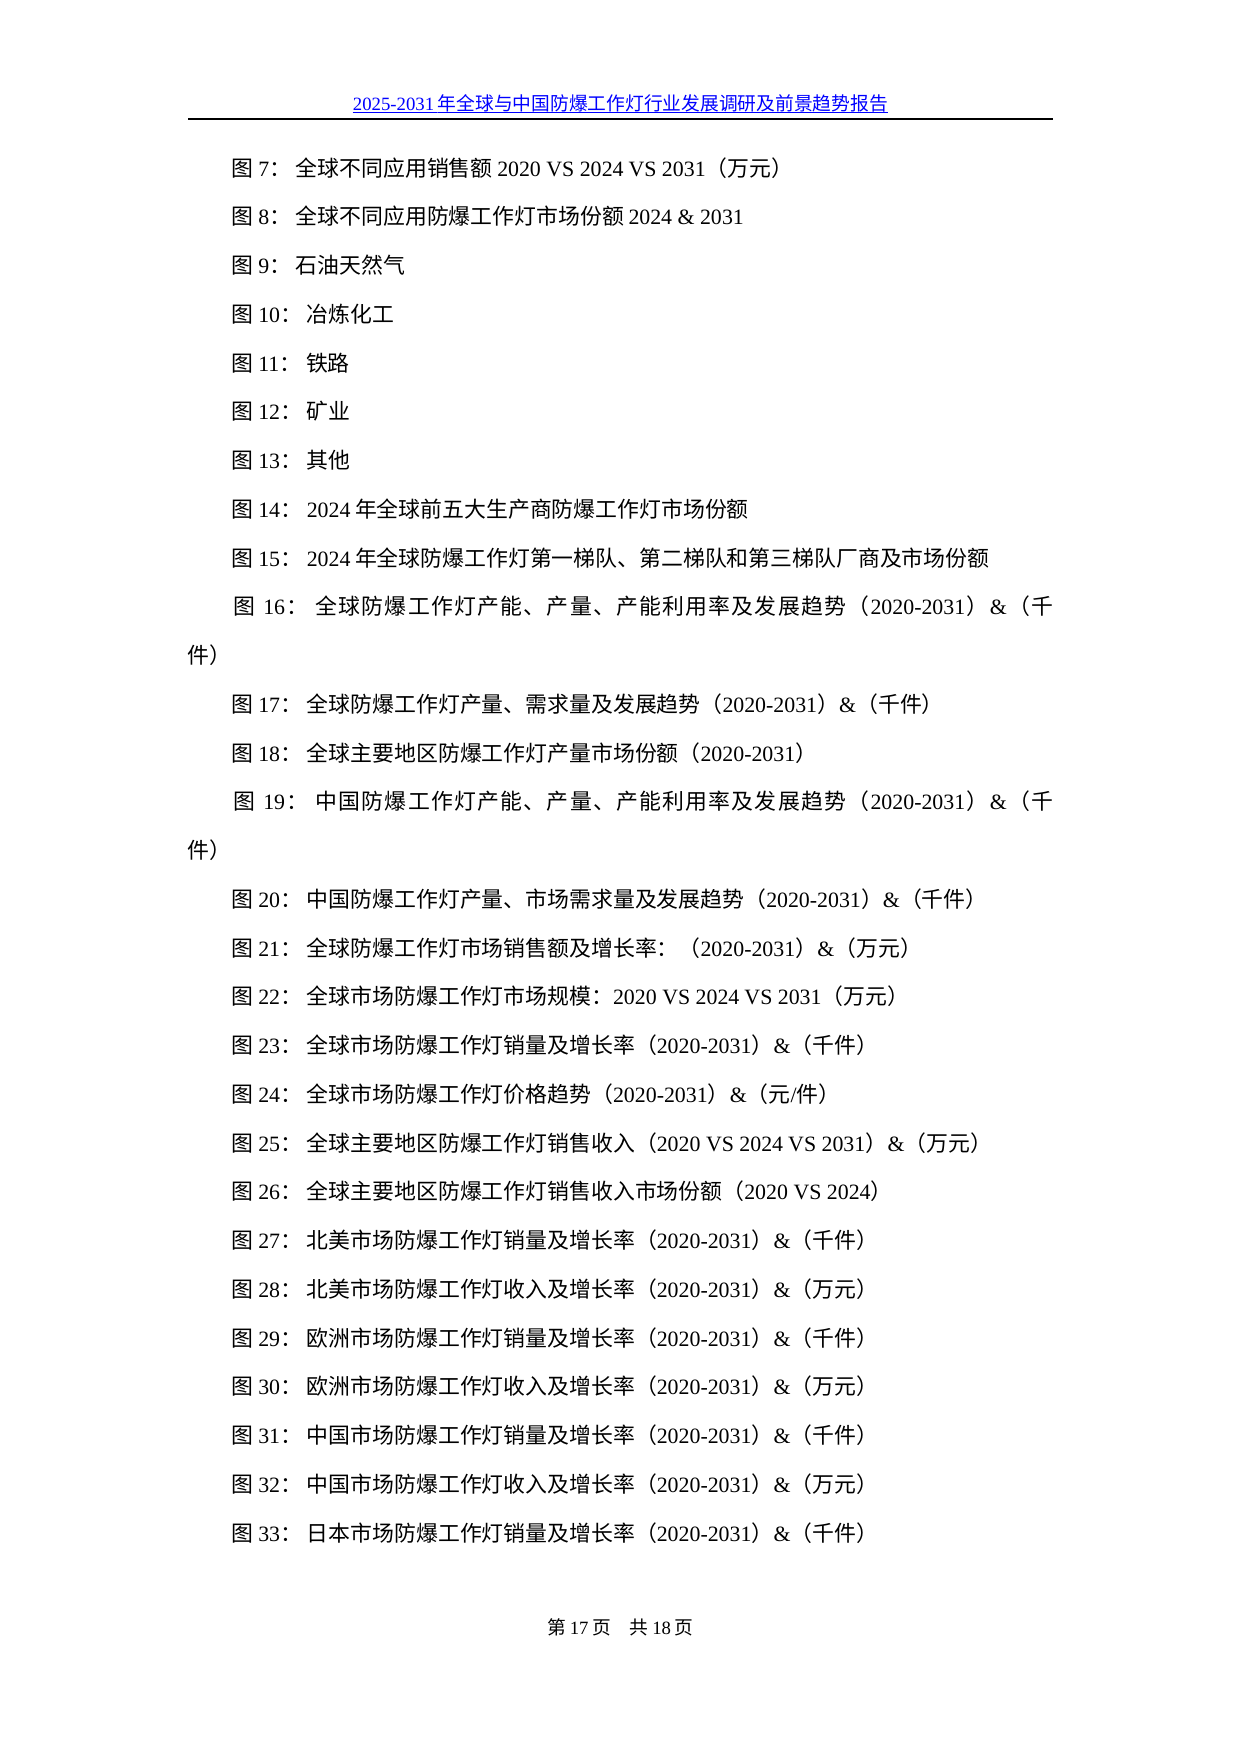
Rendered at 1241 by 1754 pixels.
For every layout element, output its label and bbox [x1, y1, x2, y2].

text [187, 150, 1053, 1548]
